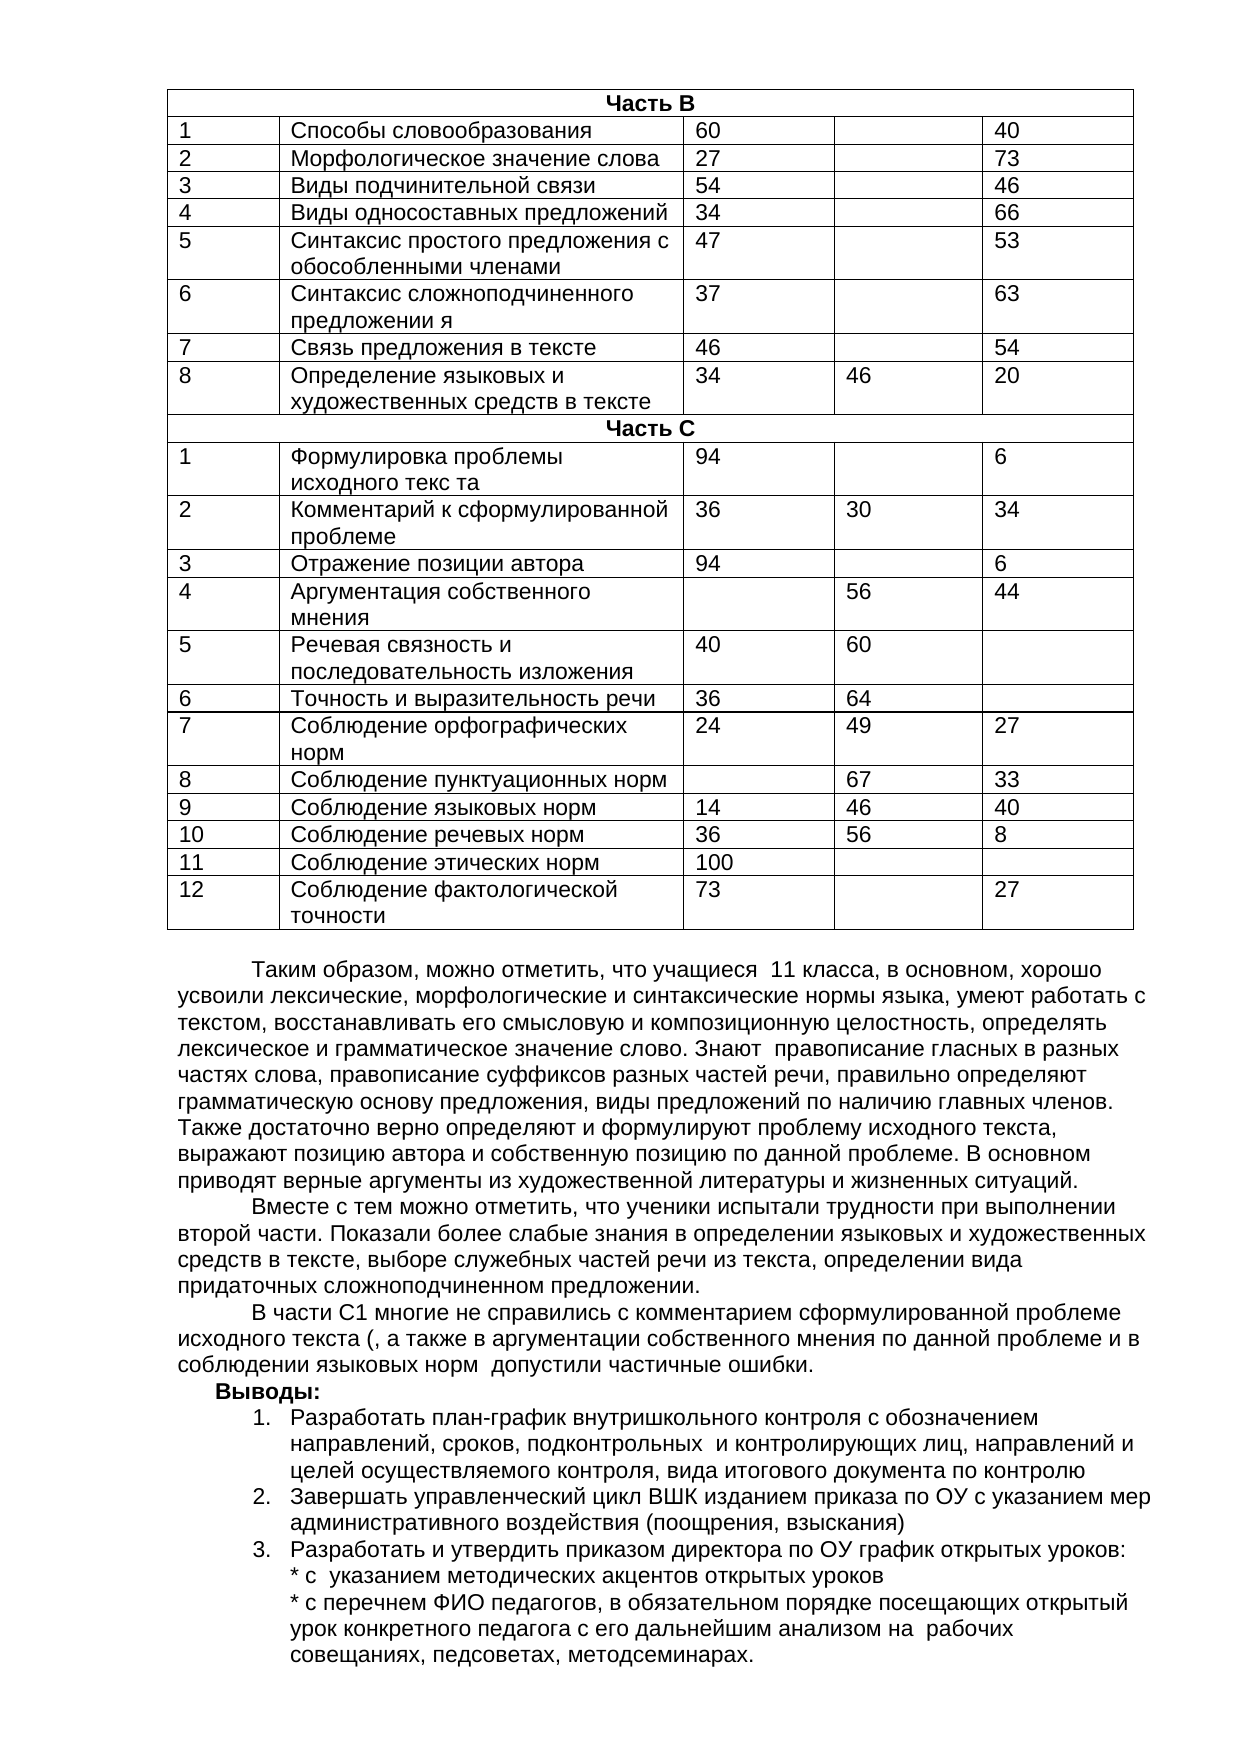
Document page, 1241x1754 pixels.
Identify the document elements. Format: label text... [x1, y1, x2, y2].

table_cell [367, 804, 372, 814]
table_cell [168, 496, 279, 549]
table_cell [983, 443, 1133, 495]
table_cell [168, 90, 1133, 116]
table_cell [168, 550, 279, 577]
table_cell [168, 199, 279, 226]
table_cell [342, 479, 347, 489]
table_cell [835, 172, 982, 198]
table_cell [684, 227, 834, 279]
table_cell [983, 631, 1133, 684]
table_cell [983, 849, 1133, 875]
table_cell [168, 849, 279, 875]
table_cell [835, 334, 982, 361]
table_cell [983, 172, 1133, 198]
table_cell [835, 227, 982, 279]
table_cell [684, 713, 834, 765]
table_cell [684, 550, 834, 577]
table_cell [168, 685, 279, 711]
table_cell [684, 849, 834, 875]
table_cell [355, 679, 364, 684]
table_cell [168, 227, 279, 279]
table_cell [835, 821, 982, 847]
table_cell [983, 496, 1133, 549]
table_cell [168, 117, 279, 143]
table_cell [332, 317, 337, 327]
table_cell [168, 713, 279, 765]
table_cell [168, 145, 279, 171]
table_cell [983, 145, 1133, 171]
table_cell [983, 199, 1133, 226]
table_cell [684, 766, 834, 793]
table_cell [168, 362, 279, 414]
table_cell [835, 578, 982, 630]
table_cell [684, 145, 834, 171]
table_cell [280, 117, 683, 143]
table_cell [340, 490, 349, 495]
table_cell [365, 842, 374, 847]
list Разработать план-график внутришкольного контроля с обозначением направлений, сроков, подконтрольных и контролирующих лиц, направлений и целей осуществляемого контроля, вида итогового документа по контролю [252, 1404, 1152, 1483]
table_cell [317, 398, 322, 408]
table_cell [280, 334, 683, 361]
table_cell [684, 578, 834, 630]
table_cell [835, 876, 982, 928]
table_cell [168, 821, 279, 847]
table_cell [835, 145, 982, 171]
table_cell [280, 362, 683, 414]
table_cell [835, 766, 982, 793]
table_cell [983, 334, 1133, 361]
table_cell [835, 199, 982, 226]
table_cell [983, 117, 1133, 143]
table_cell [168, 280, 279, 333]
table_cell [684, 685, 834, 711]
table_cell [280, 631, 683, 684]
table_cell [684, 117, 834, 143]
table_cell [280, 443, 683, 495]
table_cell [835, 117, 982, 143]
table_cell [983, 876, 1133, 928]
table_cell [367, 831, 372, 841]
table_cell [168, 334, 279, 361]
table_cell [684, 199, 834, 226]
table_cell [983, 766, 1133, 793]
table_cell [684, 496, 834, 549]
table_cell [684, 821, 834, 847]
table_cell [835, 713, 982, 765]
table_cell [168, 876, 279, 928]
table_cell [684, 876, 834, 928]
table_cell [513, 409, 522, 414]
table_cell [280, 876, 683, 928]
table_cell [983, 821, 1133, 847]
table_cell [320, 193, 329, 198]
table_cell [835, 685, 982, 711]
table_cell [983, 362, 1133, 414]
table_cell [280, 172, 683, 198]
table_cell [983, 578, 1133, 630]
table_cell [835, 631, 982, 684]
list * с указанием методических акцентов открытых уроков [290, 1562, 1152, 1588]
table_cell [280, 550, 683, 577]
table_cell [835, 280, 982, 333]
list * с перечнем ФИО педагогов, в обязательном порядке посещающих открытый урок конкретного педагога с его дальнейшим анализом на рабочих совещаниях, педсоветах, методсеминарах. [290, 1588, 1152, 1667]
text Таким образом, можно отметить, что учащиеся 11 класса, в основном, хорошо усвоили лексические, морфологические и синтаксические нормы языка, умеют работать с текстом, восстанавливать его смысловую и композиционную целостность, определять лексическое и грамматическое значение слово. Знают правописание гласных в разных частях слова, правописание суффиксов разных частей речи, правильно определяют грамматическую основу предложения, виды предложений по наличию главных членов. Также достаточно верно определяют и формулируют проблему исходного текста, выражают позицию автора и собственную позицию по данной проблеме. В основном приводят верные аргументы из художественной литературы и жизненных ситуаций. [177, 956, 1152, 1193]
text В части С1 многие не справились с комментарием сформулированной проблеме исходного текста (, а также в аргументации собственного мнения по данной проблеме и в соблюдении языковых норм допустили частичные ошибки. [177, 1298, 1152, 1378]
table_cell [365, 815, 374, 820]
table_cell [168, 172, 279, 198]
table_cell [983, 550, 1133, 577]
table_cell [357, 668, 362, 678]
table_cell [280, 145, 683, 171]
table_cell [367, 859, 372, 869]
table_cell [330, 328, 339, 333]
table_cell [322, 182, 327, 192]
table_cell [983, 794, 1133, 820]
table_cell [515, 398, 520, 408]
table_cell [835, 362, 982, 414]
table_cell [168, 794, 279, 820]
text Вместе с тем можно отметить, что ученики испытали трудности при выполнении второй части. Показали более слабые знания в определении языковых и художественных средств в тексте, выборе служебных частей речи из текста, определении вида придаточных сложноподчиненном предложении. [177, 1193, 1152, 1298]
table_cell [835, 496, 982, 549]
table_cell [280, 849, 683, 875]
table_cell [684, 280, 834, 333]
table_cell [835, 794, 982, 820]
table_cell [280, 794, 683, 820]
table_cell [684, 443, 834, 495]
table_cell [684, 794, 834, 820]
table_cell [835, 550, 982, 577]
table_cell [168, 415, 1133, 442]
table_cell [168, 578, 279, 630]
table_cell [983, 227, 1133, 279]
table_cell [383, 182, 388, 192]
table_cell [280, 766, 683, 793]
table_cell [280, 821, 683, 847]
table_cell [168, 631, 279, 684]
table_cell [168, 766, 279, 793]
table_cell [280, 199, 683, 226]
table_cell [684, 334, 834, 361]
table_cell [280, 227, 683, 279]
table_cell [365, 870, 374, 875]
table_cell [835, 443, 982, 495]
list Завершать управленческий цикл ВШК изданием приказа по ОУ с указанием мер административного воздействия (поощрения, взыскания) [252, 1483, 1152, 1536]
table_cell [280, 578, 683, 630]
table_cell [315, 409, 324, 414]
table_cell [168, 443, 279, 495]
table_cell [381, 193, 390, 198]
text Выводы: [215, 1378, 1152, 1404]
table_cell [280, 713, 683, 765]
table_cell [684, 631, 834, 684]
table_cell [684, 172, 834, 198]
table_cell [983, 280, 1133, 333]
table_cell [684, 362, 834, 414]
list Разработать и утвердить приказом директора по ОУ график открытых уроков: [252, 1536, 1152, 1562]
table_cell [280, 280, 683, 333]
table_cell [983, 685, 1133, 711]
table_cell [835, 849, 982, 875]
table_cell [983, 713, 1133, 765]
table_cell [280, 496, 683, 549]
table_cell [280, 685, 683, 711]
